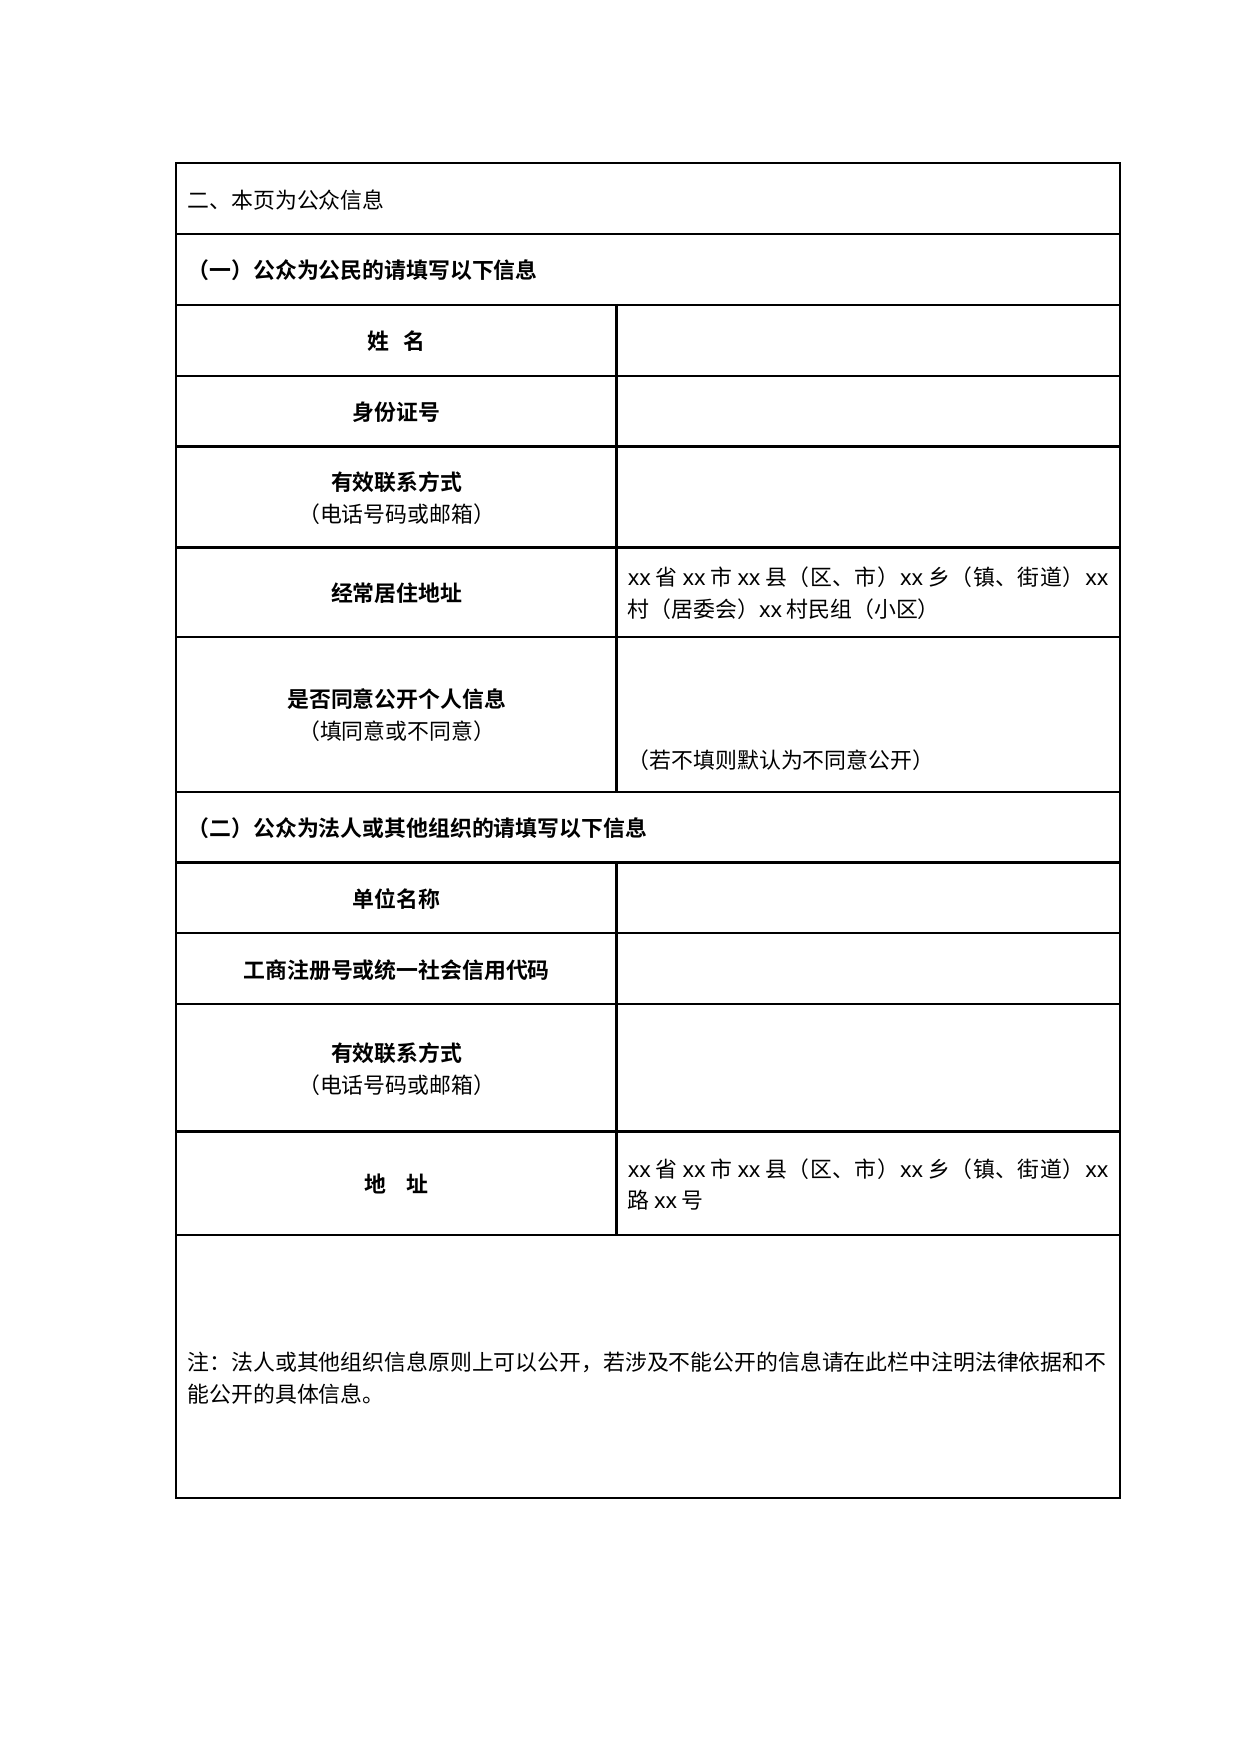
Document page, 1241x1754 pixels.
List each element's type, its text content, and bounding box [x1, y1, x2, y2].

table_cell [618, 377, 1119, 445]
table_cell [618, 448, 1119, 546]
table_cell [618, 306, 1119, 374]
table_cell 地 址 [177, 1133, 615, 1234]
table_cell 姓 名 [177, 306, 615, 374]
table_cell 工商注册号或统一社会信用代码 [177, 934, 615, 1003]
table_cell 有效联系方式 （电话号码或邮箱） [177, 1005, 615, 1130]
table_cell 是否同意公开个人信息 （填同意或不同意） [177, 638, 615, 791]
table_cell （一）公众为公民的请填写以下信息 [177, 235, 1119, 304]
table_cell [618, 864, 1119, 932]
table_cell 注：法人或其他组织信息原则上可以公开，若涉及不能公开的信息请在此栏中注明法律依据和不能公开的具体信息。 [177, 1236, 1119, 1497]
table_cell 经常居住地址 [177, 549, 615, 636]
table_cell 二、本页为公众信息 [177, 164, 1119, 233]
table_cell xx省xx市xx县（区、市）xx乡（镇、街道）xx路xx号 [618, 1133, 1119, 1234]
table_cell [618, 1005, 1119, 1130]
table_cell xx省xx市xx县（区、市）xx乡（镇、街道）xx村（居委会）xx村民组（小区） [618, 549, 1119, 636]
table_cell （二）公众为法人或其他组织的请填写以下信息 [177, 793, 1119, 861]
table_cell [618, 934, 1119, 1003]
table_cell （若不填则默认为不同意公开） [618, 638, 1119, 791]
table_cell 身份证号 [177, 377, 615, 445]
table_cell 单位名称 [177, 864, 615, 932]
table_cell 有效联系方式 （电话号码或邮箱） [177, 448, 615, 546]
